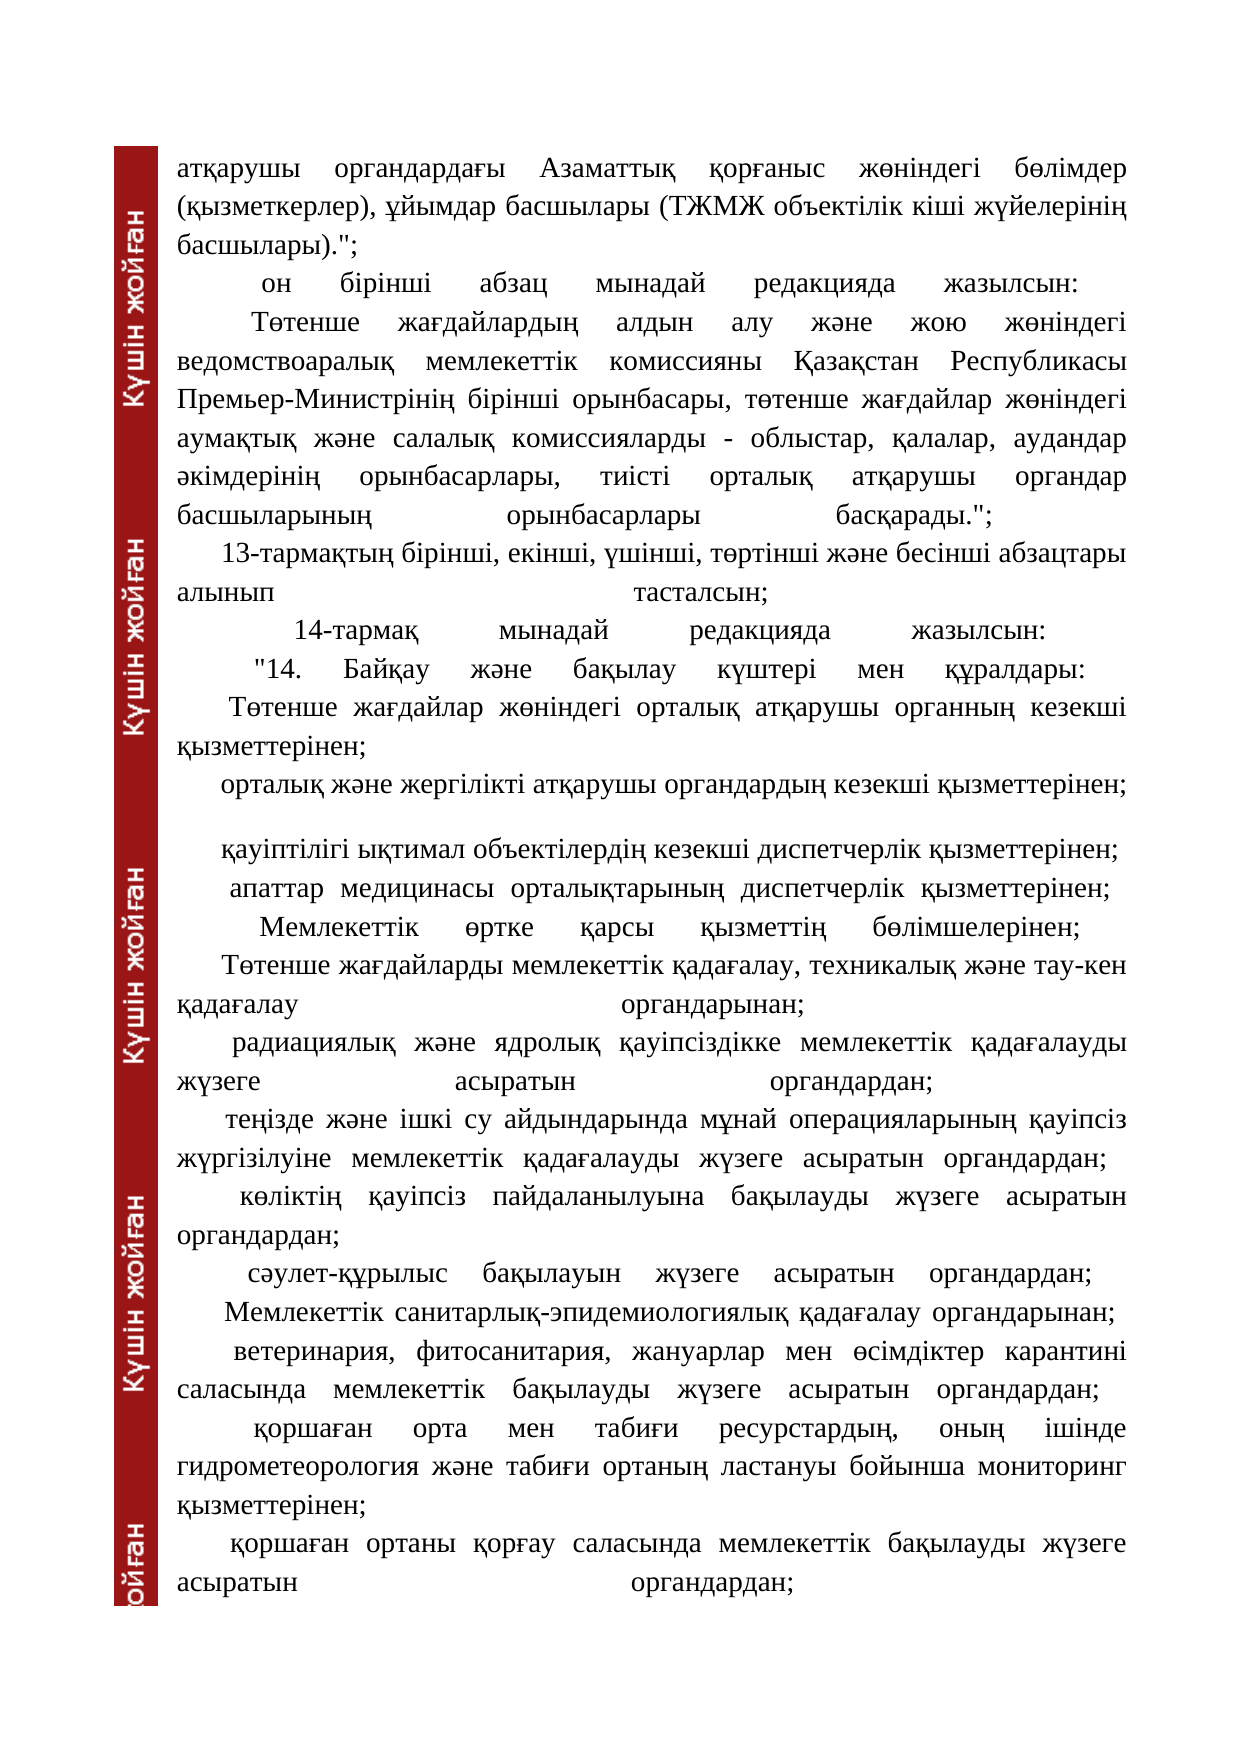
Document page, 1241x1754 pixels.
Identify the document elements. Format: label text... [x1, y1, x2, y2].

picture [114, 146, 158, 150]
picture [114, 1597, 158, 1606]
